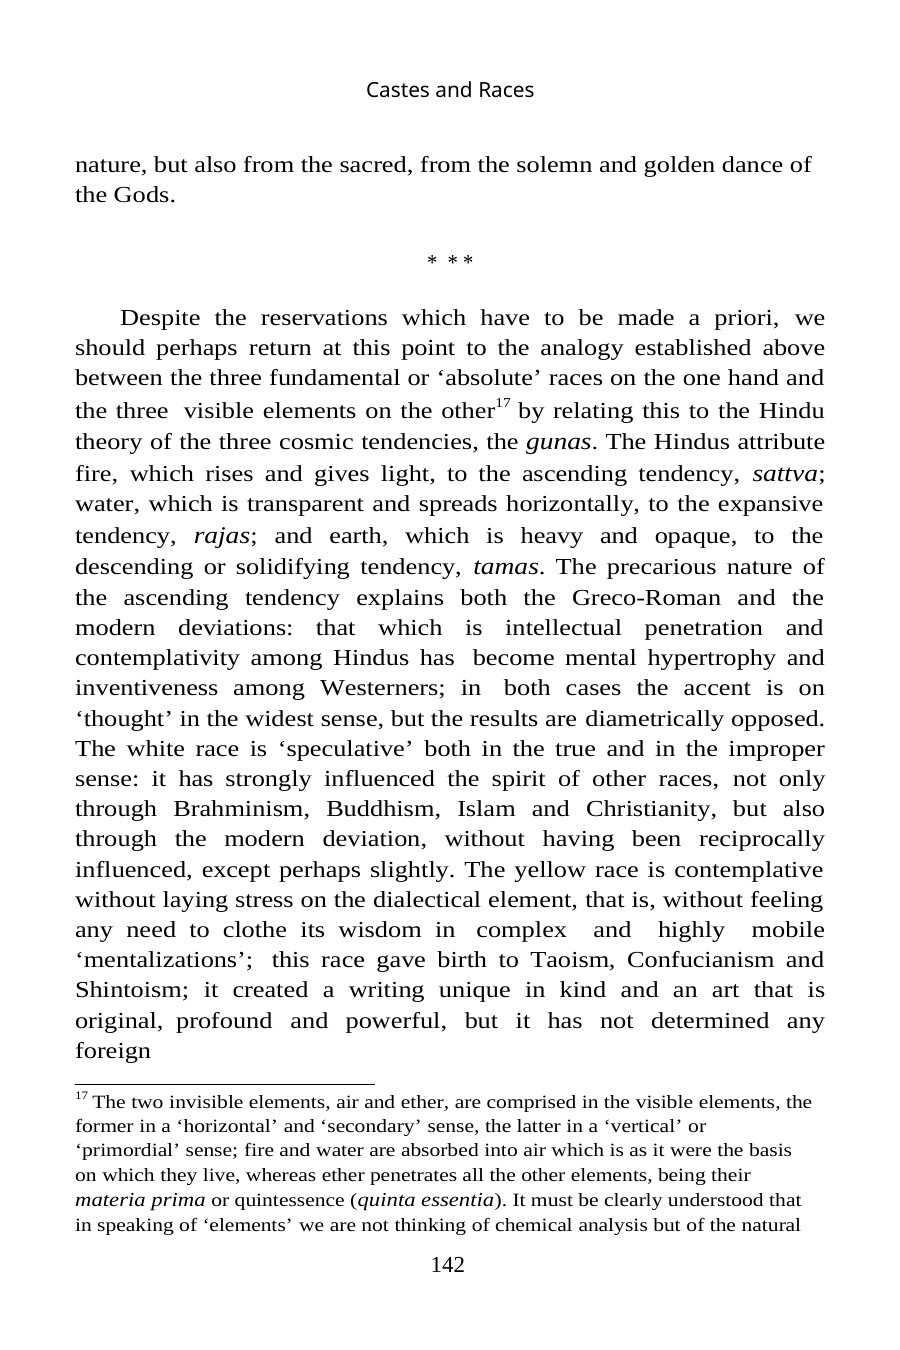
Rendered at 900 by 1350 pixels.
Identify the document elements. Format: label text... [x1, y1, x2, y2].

text Despite the reservations which have to be made a priori, we should perhaps return at this point to the analogy established above between the three fundamental or ‘absolute’ races on the one hand and the three visible elements on the other17 by relating this to the Hindu theory of the three cosmic tendencies, the gunas. The Hindus attribute fire, which rises and gives light, to the ascending tendency, sattva; water, which is transparent and spreads horizontally, to the expansive tendency, rajas; and earth, which is heavy and opaque, to the descending or solidifying tendency, tamas. The precarious nature of the ascending tendency explains both the Greco-Roman and the modern deviations: that which is intellectual penetration and contemplativity among Hindus has become mental hypertrophy and inventiveness among Westerners; in both cases the accent is on ‘thought’ in the widest sense, but the results are diametrically opposed. The white race is ‘speculative’ both in the true and in the improper sense: it has strongly influenced the spirit of other races, not only through Brahminism, Buddhism, Islam and Christianity, but also through the modern deviation, without having been reciprocally influenced, except perhaps slightly. The yellow race is contemplative without laying stress on the dialectical element, that is, without feeling any need to clothe its wisdom in complex and highly mobile ‘mentalizations’; this race gave birth to Taoism, Confucianism and Shintoism; it created a writing unique in kind and an art that is original, profound and powerful, but it has not determined any foreign [75, 304, 825, 1063]
text * * * [123, 248, 777, 275]
text Castes and Races [123, 75, 777, 103]
text nature, but also from the sacred, from the solemn and golden dance of the Gods. [75, 151, 826, 207]
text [75, 1089, 813, 1235]
